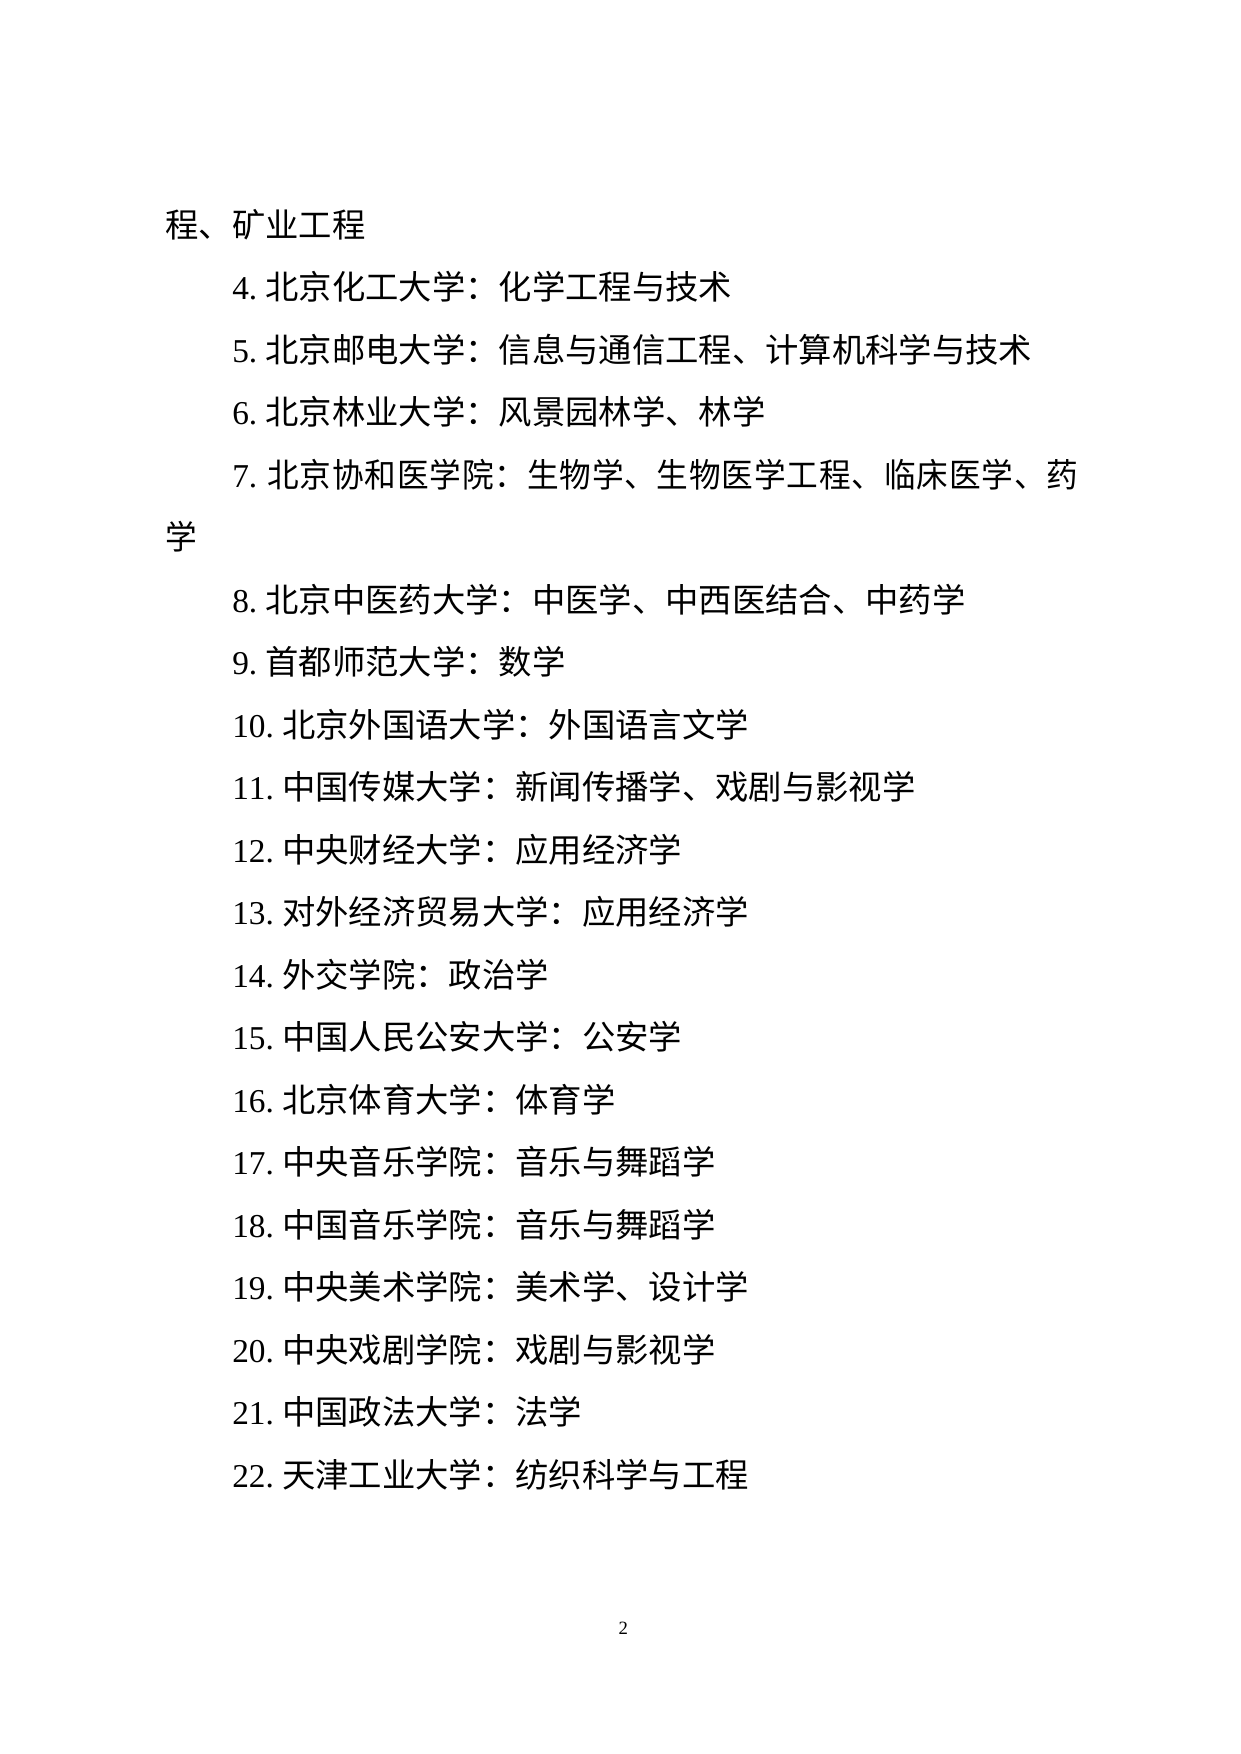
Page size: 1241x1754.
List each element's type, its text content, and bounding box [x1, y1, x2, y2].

text 13. 对外经济贸易大学：应用经济学 [165, 874, 1081, 937]
text 12. 中央财经大学：应用经济学 [165, 812, 1081, 874]
text 9. 首都师范大学：数学 [165, 624, 1081, 687]
text 4. 北京化工大学：化学工程与技术 [165, 249, 1081, 312]
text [165, 187, 1081, 249]
text 20. 中央戏剧学院：戏剧与影视学 [165, 1312, 1081, 1374]
text 19. 中央美术学院：美术学、设计学 [165, 1249, 1081, 1312]
text 21. 中国政法大学：法学 [165, 1374, 1081, 1437]
text 8. 北京中医药大学：中医学、中西医结合、中药学 [165, 562, 1081, 624]
text 17. 中央音乐学院：音乐与舞蹈学 [165, 1124, 1081, 1187]
text 5. 北京邮电大学：信息与通信工程、计算机科学与技术 [165, 312, 1081, 374]
text 14. 外交学院：政治学 [165, 937, 1081, 999]
text 22. 天津工业大学：纺织科学与工程 [165, 1437, 1081, 1499]
text 11. 中国传媒大学：新闻传播学、戏剧与影视学 [165, 749, 1081, 812]
text 18. 中国音乐学院：音乐与舞蹈学 [165, 1187, 1081, 1249]
text 15. 中国人民公安大学：公安学 [165, 999, 1081, 1062]
text 16. 北京体育大学：体育学 [165, 1062, 1081, 1124]
text 7. 北京协和医学院：生物学、生物医学工程、临床医学、药学 [165, 437, 1081, 562]
text 10. 北京外国语大学：外国语言文学 [165, 687, 1081, 749]
text 6. 北京林业大学：风景园林学、林学 [165, 374, 1081, 437]
